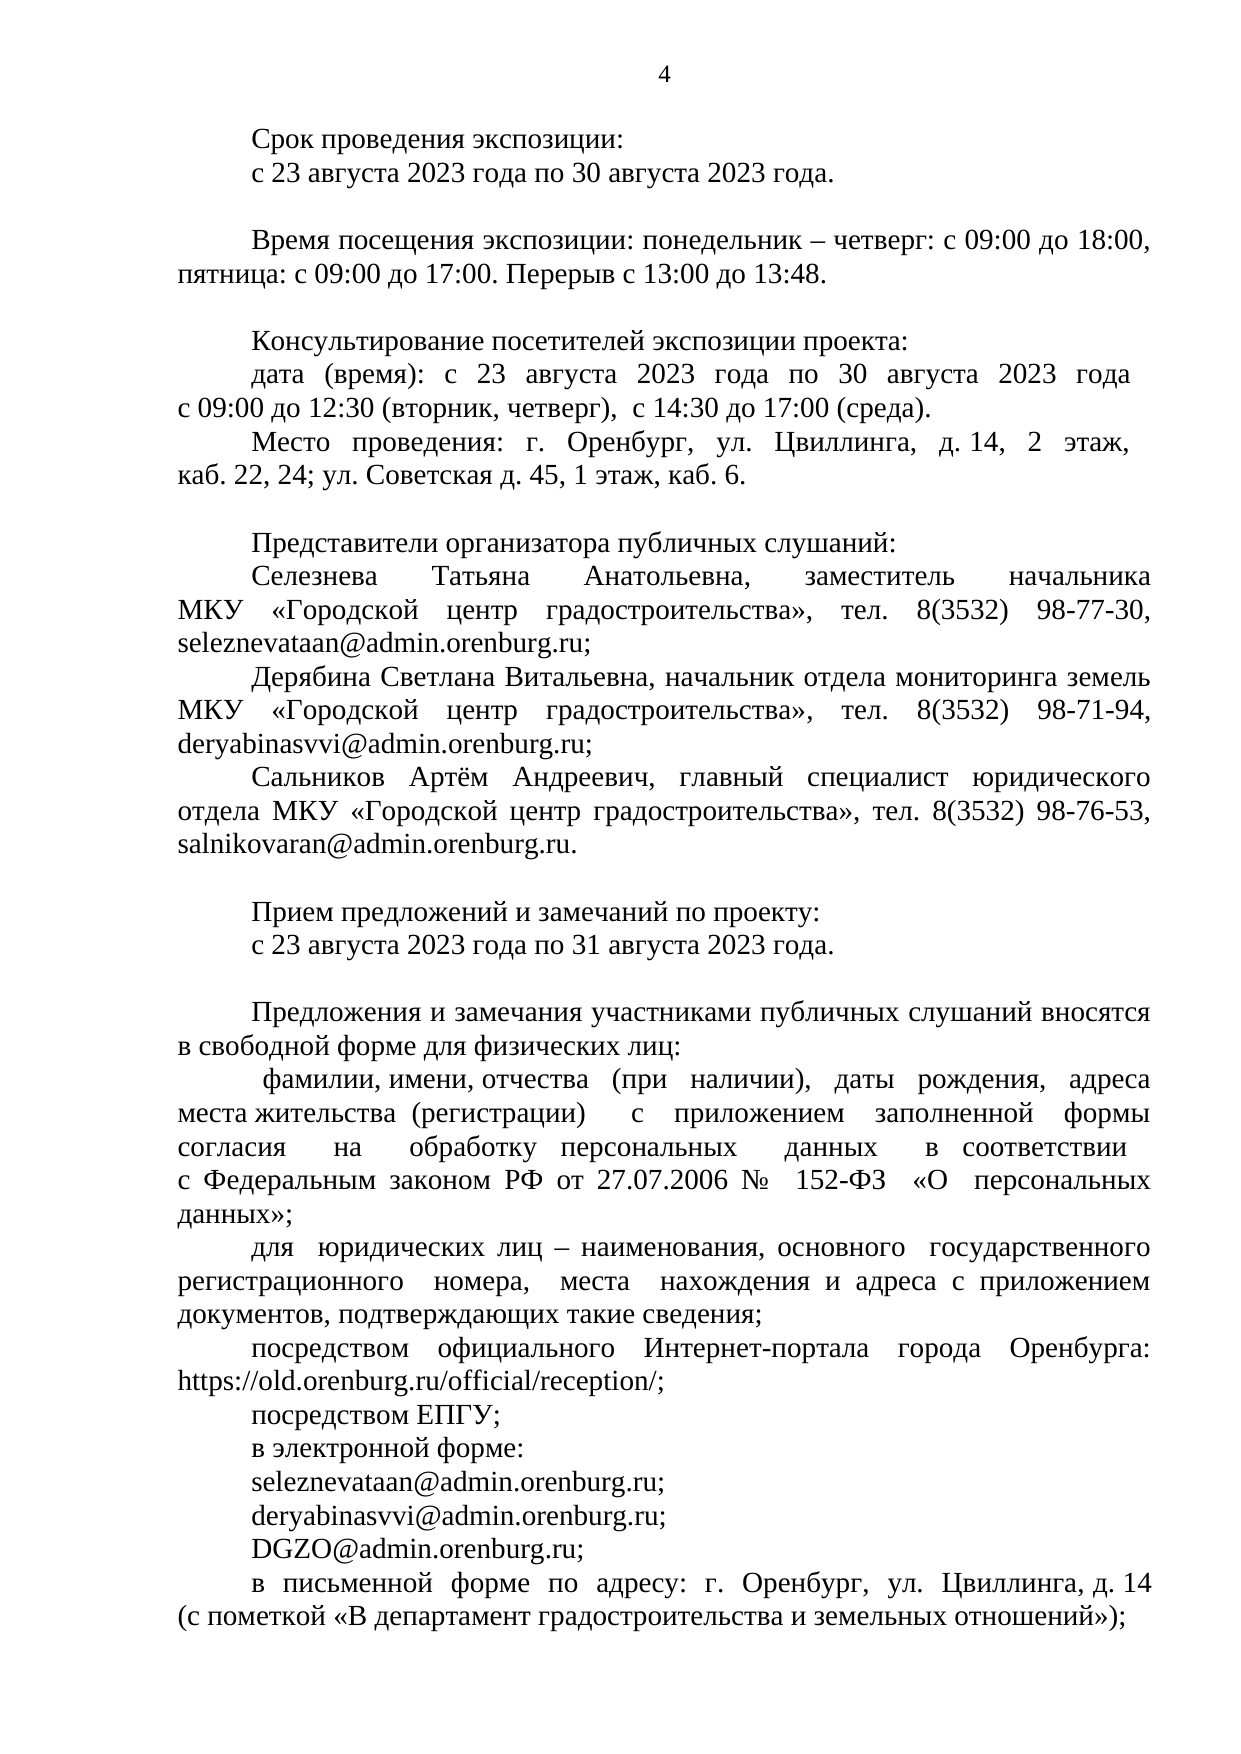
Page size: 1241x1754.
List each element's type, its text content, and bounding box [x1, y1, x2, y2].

text Дерябина Светлана Витальевна, начальник отдела мониторинга земель МКУ «Городской центр градостроительства», тел. 8(3532) 98-71-94, deryabinasvvi@admin.orenburg.ru; [177, 659, 1152, 759]
text deryabinasvvi@admin.orenburg.ru; [177, 1498, 1152, 1531]
text дата (время): с 23 августа 2023 года по 30 августа 2023 года с 09:00 до 12:30 (вторник, четверг), с 14:30 до 17:00 (среда). [177, 357, 1152, 424]
text Предложения и замечания участниками публичных слушаний вносятся в свободной форме для физических лиц: [177, 994, 1152, 1062]
text Время посещения экспозиции: понедельник – четверг: с 09:00 до 18:00, пятница: с 09:00 до 17:00. Перерыв с 13:00 до 13:48. [177, 222, 1152, 289]
text Срок проведения экспозиции: [177, 121, 1152, 155]
text DGZO@admin.orenburg.ru; [177, 1531, 1152, 1565]
text для юридических лиц – наименования, основного государственного регистрационного номера, места нахождения и адреса с приложением документов, подтверждающих такие сведения; [177, 1229, 1152, 1330]
text seleznevataan@admin.orenburg.ru; [177, 1464, 1152, 1498]
text с 23 августа 2023 года по 30 августа 2023 года. [177, 155, 1152, 188]
text Прием предложений и замечаний по проекту: [177, 894, 1152, 927]
text Сальников Артём Андреевич, главный специалист юридического отдела МКУ «Городской центр градостроительства», тел. 8(3532) 98-76-53, salnikovaran@admin.orenburg.ru. [177, 759, 1152, 860]
text Селезнева Татьяна Анатольевна, заместитель начальника МКУ «Городской центр градостроительства», тел. 8(3532) 98-77-30, seleznevataan@admin.orenburg.ru; [177, 558, 1152, 659]
text посредством официального Интернет-портала города Оренбурга: https://old.orenburg.ru/official/reception/; [177, 1330, 1152, 1397]
text посредством ЕПГУ; [177, 1397, 1152, 1431]
text Представители организатора публичных слушаний: [177, 525, 1152, 558]
text в электронной форме: [177, 1431, 1152, 1464]
text фамилии, имени, отчества (при наличии), даты рождения, адреса места жительства (регистрации) с приложением заполненной формы согласия на обработку персональных данных в соответствии с Федеральным законом РФ от 27.07.2006 № 152-ФЗ «О персональных данных»; [177, 1062, 1152, 1229]
text в письменной форме по адресу: г. Оренбург, ул. Цвиллинга, д. 14 (с пометкой «В департамент градостроительства и земельных отношений»); [177, 1565, 1152, 1632]
text с 23 августа 2023 года по 31 августа 2023 года. [177, 927, 1152, 961]
text Консультирование посетителей экспозиции проекта: [177, 323, 1152, 357]
text Место проведения: г. Оренбург, ул. Цвиллинга, д. 14, 2 этаж, каб. 22, 24; ул. Советская д. 45, 1 этаж, каб. 6. [177, 424, 1152, 491]
